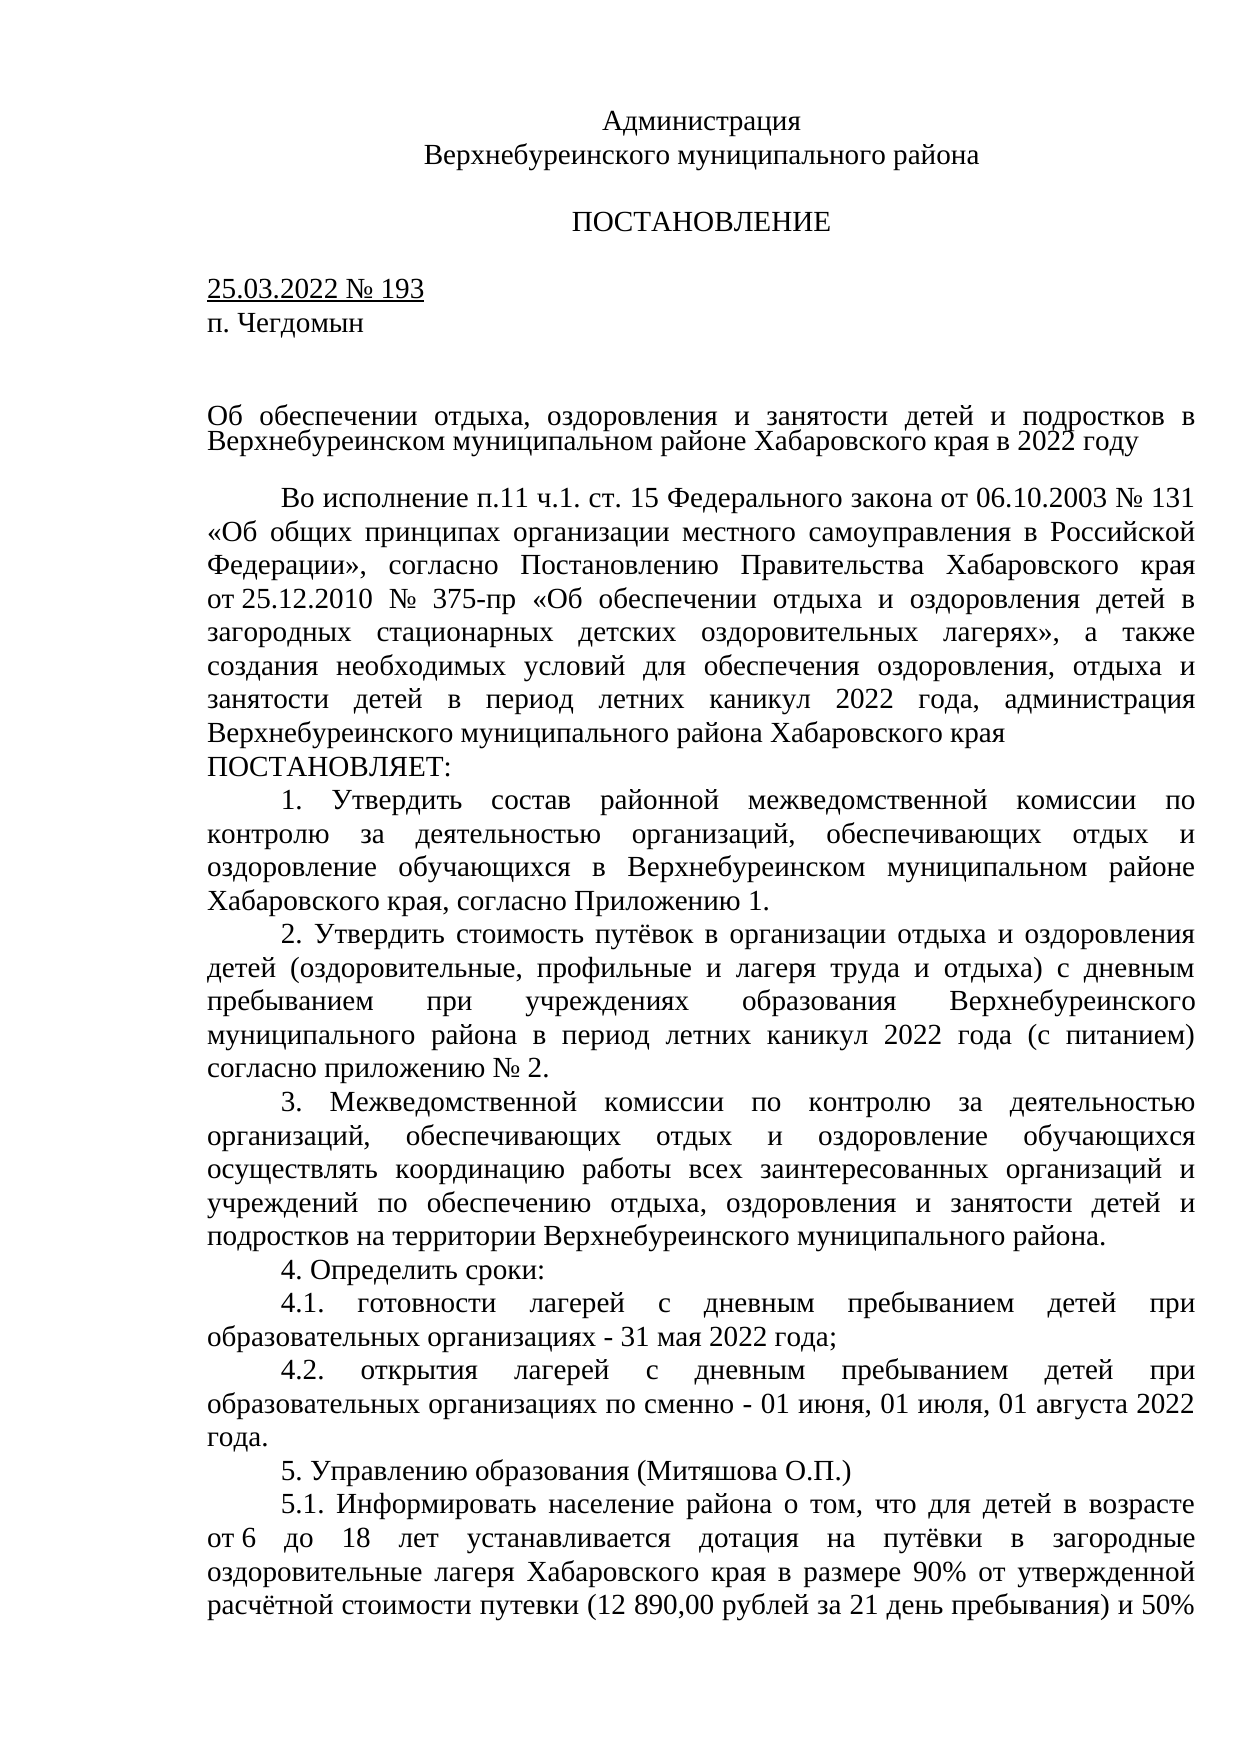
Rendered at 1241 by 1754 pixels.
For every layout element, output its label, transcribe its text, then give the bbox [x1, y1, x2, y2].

text Во исполнение п.11 ч.1. ст. 15 Федерального закона от 06.10.2003 № 131 «Об общих принципах организации местного самоуправления в Российской Федерации», согласно Постановлению Правительства Хабаровского края от 25.12.2010 № 375-пр «Об обеспечении отдыха и оздоровления детей в загородных стационарных детских оздоровительных лагерях», а также создания необходимых условий для обеспечения оздоровления, отдыха и занятости детей в период летних каникул 2022 года, администрация Верхнебуреинского муниципального района Хабаровского края [207, 480, 1196, 749]
text 4.2. открытия лагерей с дневным пребыванием детей при образовательных организациях по сменно - 01 июня, 01 июля, 01 августа 2022 года. [207, 1352, 1196, 1453]
text Об обеспечении отдыха, оздоровления и занятости детей и подростков в Верхнебуреинском муниципальном районе Хабаровского края в 2022 году [207, 405, 1196, 455]
text ПОСТАНОВЛЕНИЕ [207, 204, 1196, 238]
text 1. Утвердить состав районной межведомственной комиссии по контролю за деятельностью организаций, обеспечивающих отдых и оздоровление обучающихся в Верхнебуреинском муниципальном районе Хабаровского края, согласно Приложению 1. [207, 782, 1196, 916]
text ПОСТАНОВЛЯЕТ: [207, 749, 1196, 782]
text Администрация [207, 103, 1196, 137]
text 4. Определить сроки: [207, 1252, 1196, 1285]
text п. Чегдомын [207, 305, 1196, 338]
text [207, 1487, 1196, 1621]
text 4.1. готовности лагерей с дневным пребыванием детей при образовательных организациях - 31 мая 2022 года; [207, 1285, 1196, 1352]
text 5. Управлению образования (Митяшова О.П.) [207, 1453, 1196, 1487]
text 3. Межведомственной комиссии по контролю за деятельностью организаций, обеспечивающих отдых и оздоровление обучающихся осуществлять координацию работы всех заинтересованных организаций и учреждений по обеспечению отдыха, оздоровления и занятости детей и подростков на территории Верхнебуреинского муниципального района. [207, 1084, 1196, 1252]
text 2. Утвердить стоимость путёвок в организации отдыха и оздоровления детей (оздоровительные, профильные и лагеря труда и отдыха) с дневным пребыванием при учреждениях образования Верхнебуреинского муниципального района в период летних каникул 2022 года (с питанием) согласно приложению № 2. [207, 916, 1196, 1084]
text 25.03.2022 № 193 [207, 271, 1196, 305]
text Верхнебуреинского муниципального района [207, 137, 1196, 171]
